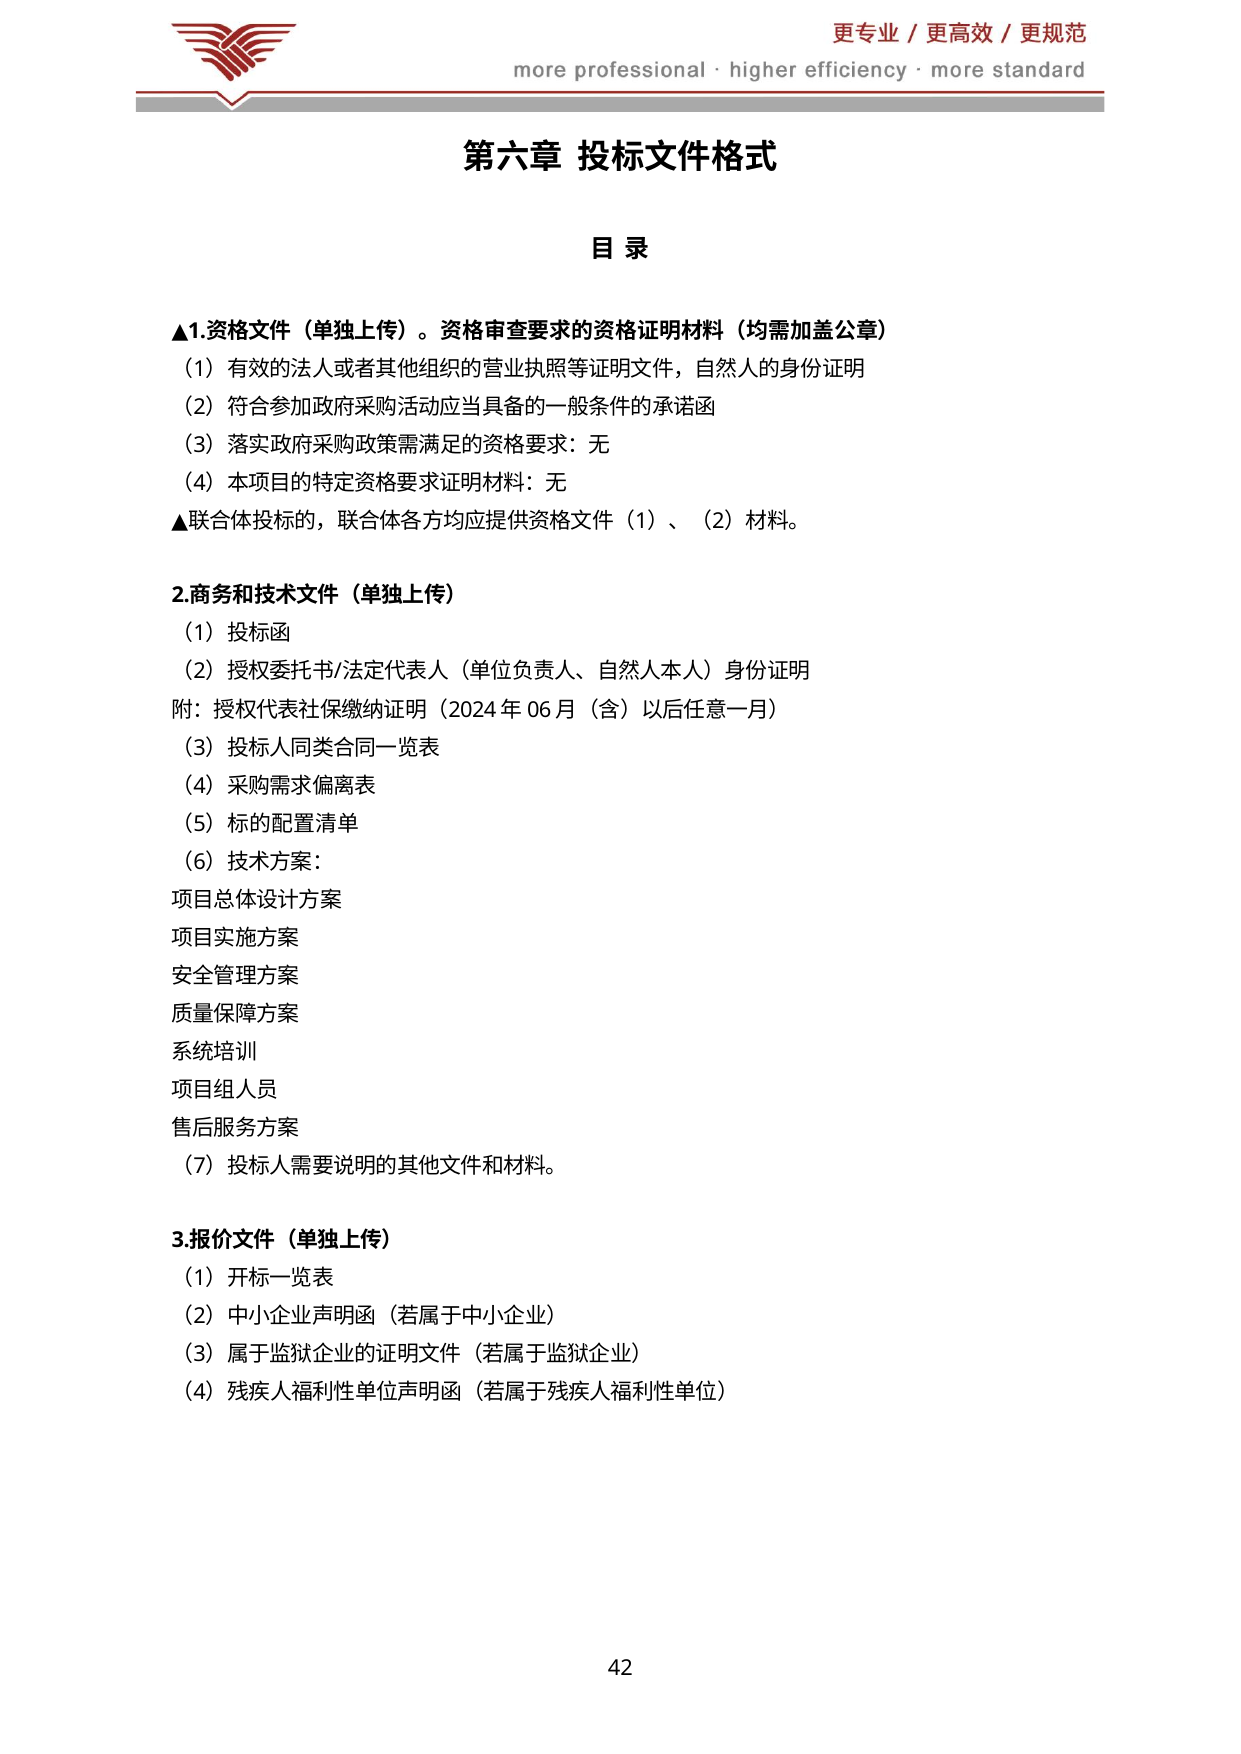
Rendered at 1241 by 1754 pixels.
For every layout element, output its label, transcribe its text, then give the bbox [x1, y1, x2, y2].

text （1）开标一览表 [130, 1260, 1110, 1291]
text （7）投标人需要说明的其他文件和材料。 [130, 1148, 1110, 1179]
text （5）标的配置清单 [130, 806, 1110, 838]
text 2.商务和技术文件（单独上传） [130, 577, 1110, 609]
text （1）投标函 [130, 615, 1110, 647]
text 目 录 [130, 228, 1110, 265]
text ▲联合体投标的，联合体各方均应提供资格文件（1）、（2）材料。 [130, 503, 1110, 535]
text （4）残疾人福利性单位声明函（若属于残疾人福利性单位） [130, 1374, 1110, 1406]
text 附：授权代表社保缴纳证明（2024年06月（含）以后任意一月） [130, 692, 1110, 723]
picture [135, 0, 1105, 112]
text （4）本项目的特定资格要求证明材料：无 [130, 465, 1110, 497]
text （2）授权委托书/法定代表人（单位负责人、自然人本人）身份证明 [130, 653, 1110, 685]
text 项目实施方案 [130, 920, 1110, 952]
text ▲1.资格文件（单独上传）。资格审查要求的资格证明材料（均需加盖公章） [130, 313, 1110, 344]
text 第六章 投标文件格式 [130, 130, 1110, 178]
text 售后服务方案 [130, 1110, 1110, 1141]
text 项目总体设计方案 [130, 882, 1110, 914]
text （3）投标人同类合同一览表 [130, 730, 1110, 762]
text 3.报价文件（单独上传） [130, 1222, 1110, 1253]
text （3）属于监狱企业的证明文件（若属于监狱企业） [130, 1336, 1110, 1368]
text （2）中小企业声明函（若属于中小企业） [130, 1298, 1110, 1329]
text （3）落实政府采购政策需满足的资格要求：无 [130, 427, 1110, 459]
text 系统培训 [130, 1034, 1110, 1066]
text 项目组人员 [130, 1072, 1110, 1103]
text （4）采购需求偏离表 [130, 768, 1110, 800]
text 安全管理方案 [130, 958, 1110, 990]
text （2）符合参加政府采购活动应当具备的一般条件的承诺函 [130, 389, 1110, 421]
text （6）技术方案： [130, 844, 1110, 876]
text （1）有效的法人或者其他组织的营业执照等证明文件，自然人的身份证明 [130, 351, 1110, 383]
text 质量保障方案 [130, 996, 1110, 1028]
